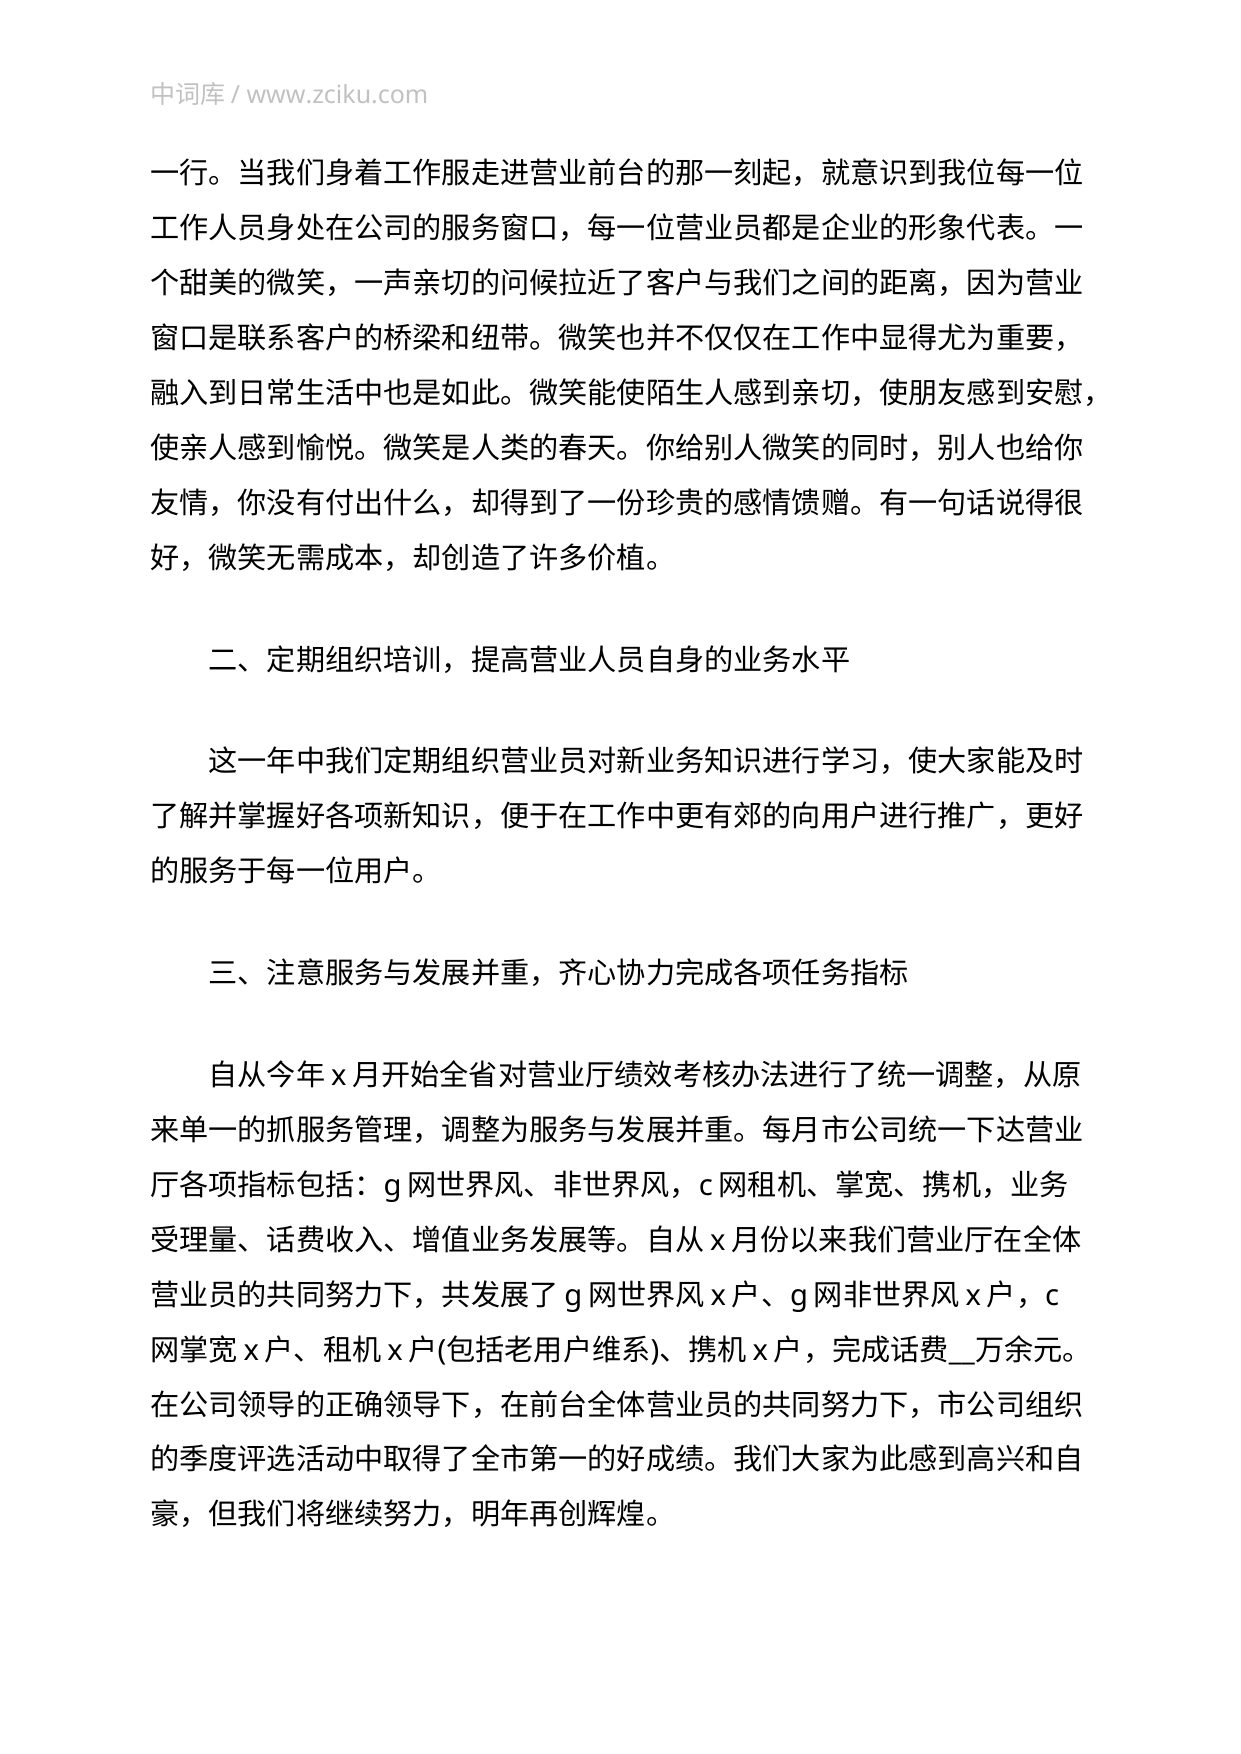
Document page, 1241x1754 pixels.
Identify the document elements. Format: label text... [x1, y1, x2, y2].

text 三、注意服务与发展并重，齐心协力完成各项任务指标 [150, 949, 1090, 992]
text 自从今年x月开始全省对营业厅绩效考核办法进行了统一调整，从原来单一的抓服务管理，调整为服务与发展并重。每月市公司统一下达营业厅各项指标包括：g网世界风、非世界风，c网租机、掌宽、携机，业务受理量、话费收入、增值业务发展等。自从x月份以来我们营业厅在全体营业员的共同努力下，共发展了g网世界风x户、g网非世界风x户，c网掌宽x户、租机x户(包括老用户维系)、携机x户，完成话费__万余元。在公司领导的正确领导下，在前台全体营业员的共同努力下，市公司组织的季度评选活动中取得了全市第一的好成绩。我们大家为此感到高兴和自豪，但我们将继续努力，明年再创辉煌。 [150, 1051, 1090, 1533]
text 这一年中我们定期组织营业员对新业务知识进行学习，使大家能及时了解并掌握好各项新知识，便于在工作中更有郊的向用户进行推广，更好的服务于每一位用户。 [150, 738, 1090, 890]
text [150, 150, 1090, 577]
text 二、定期组织培训，提高营业人员自身的业务水平 [150, 636, 1090, 678]
